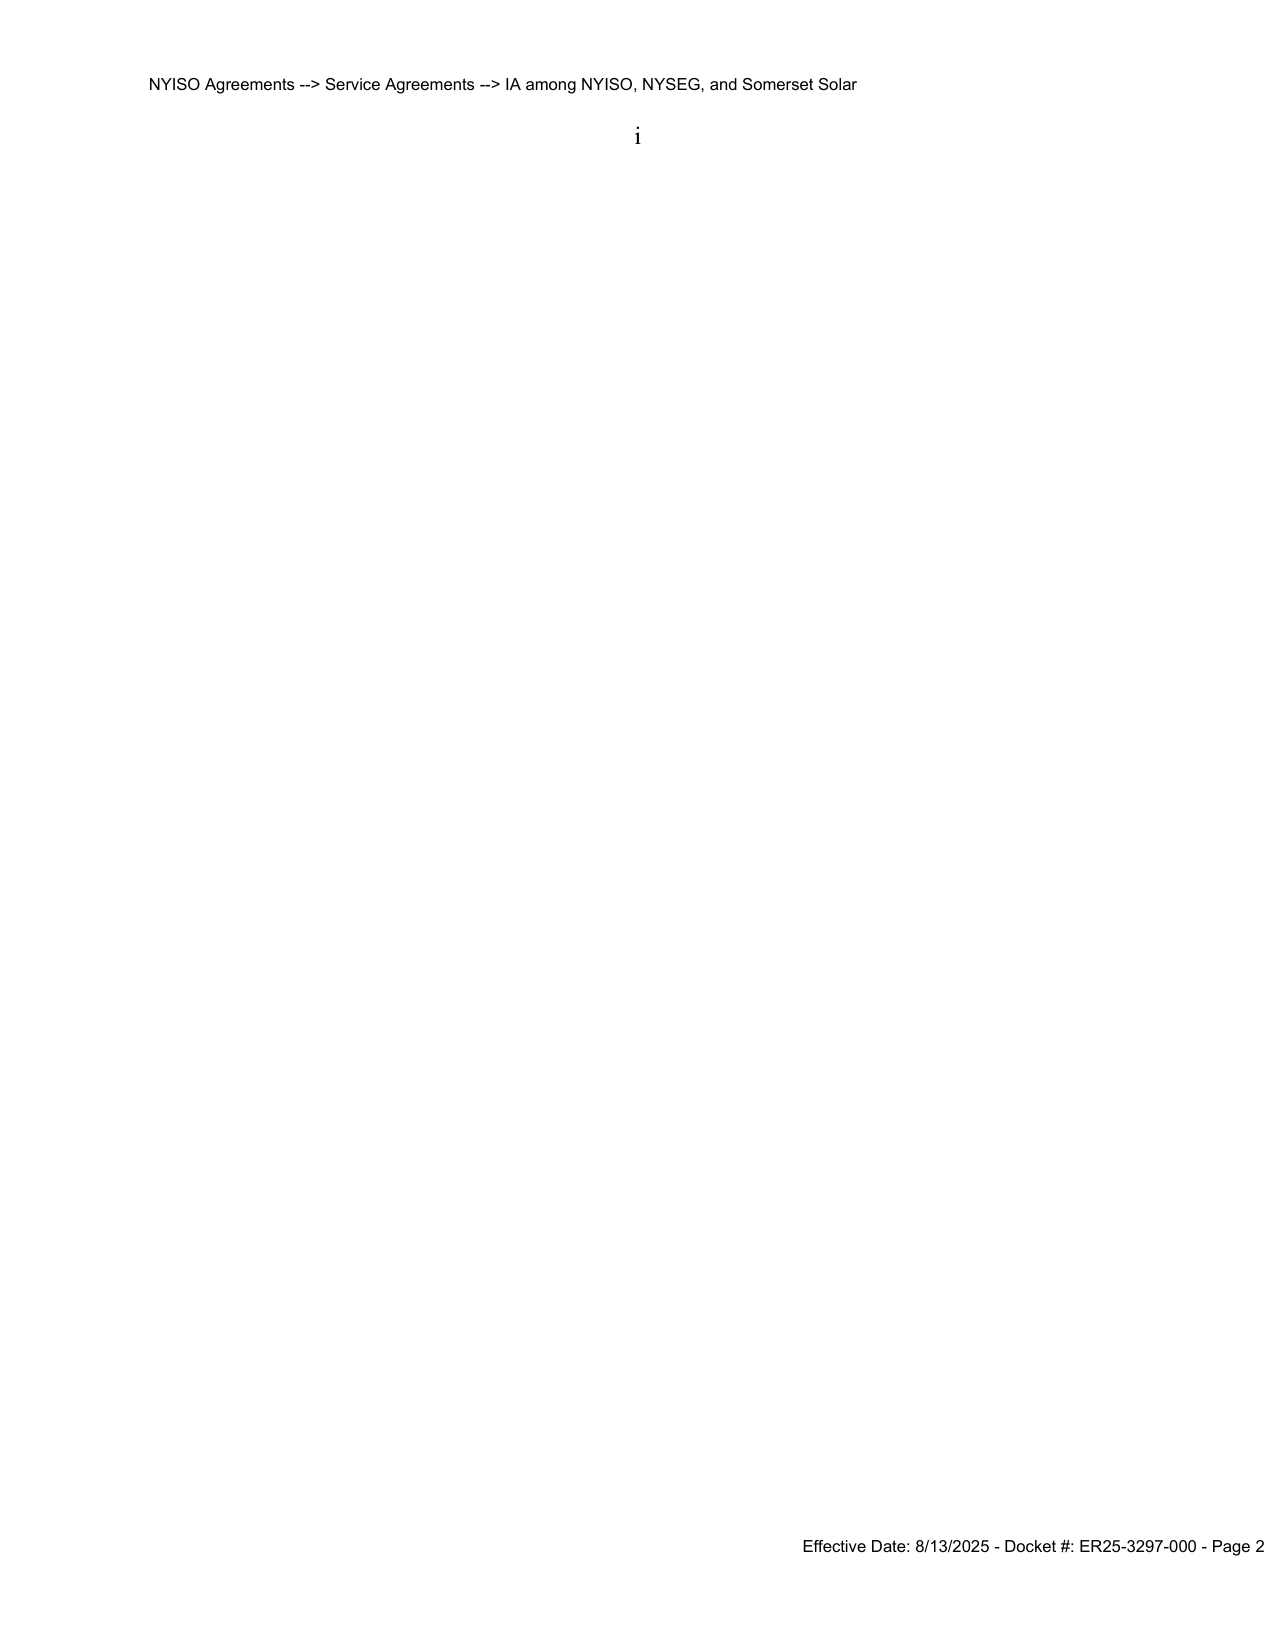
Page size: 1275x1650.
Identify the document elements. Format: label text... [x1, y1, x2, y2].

list i [634, 121, 1264, 150]
